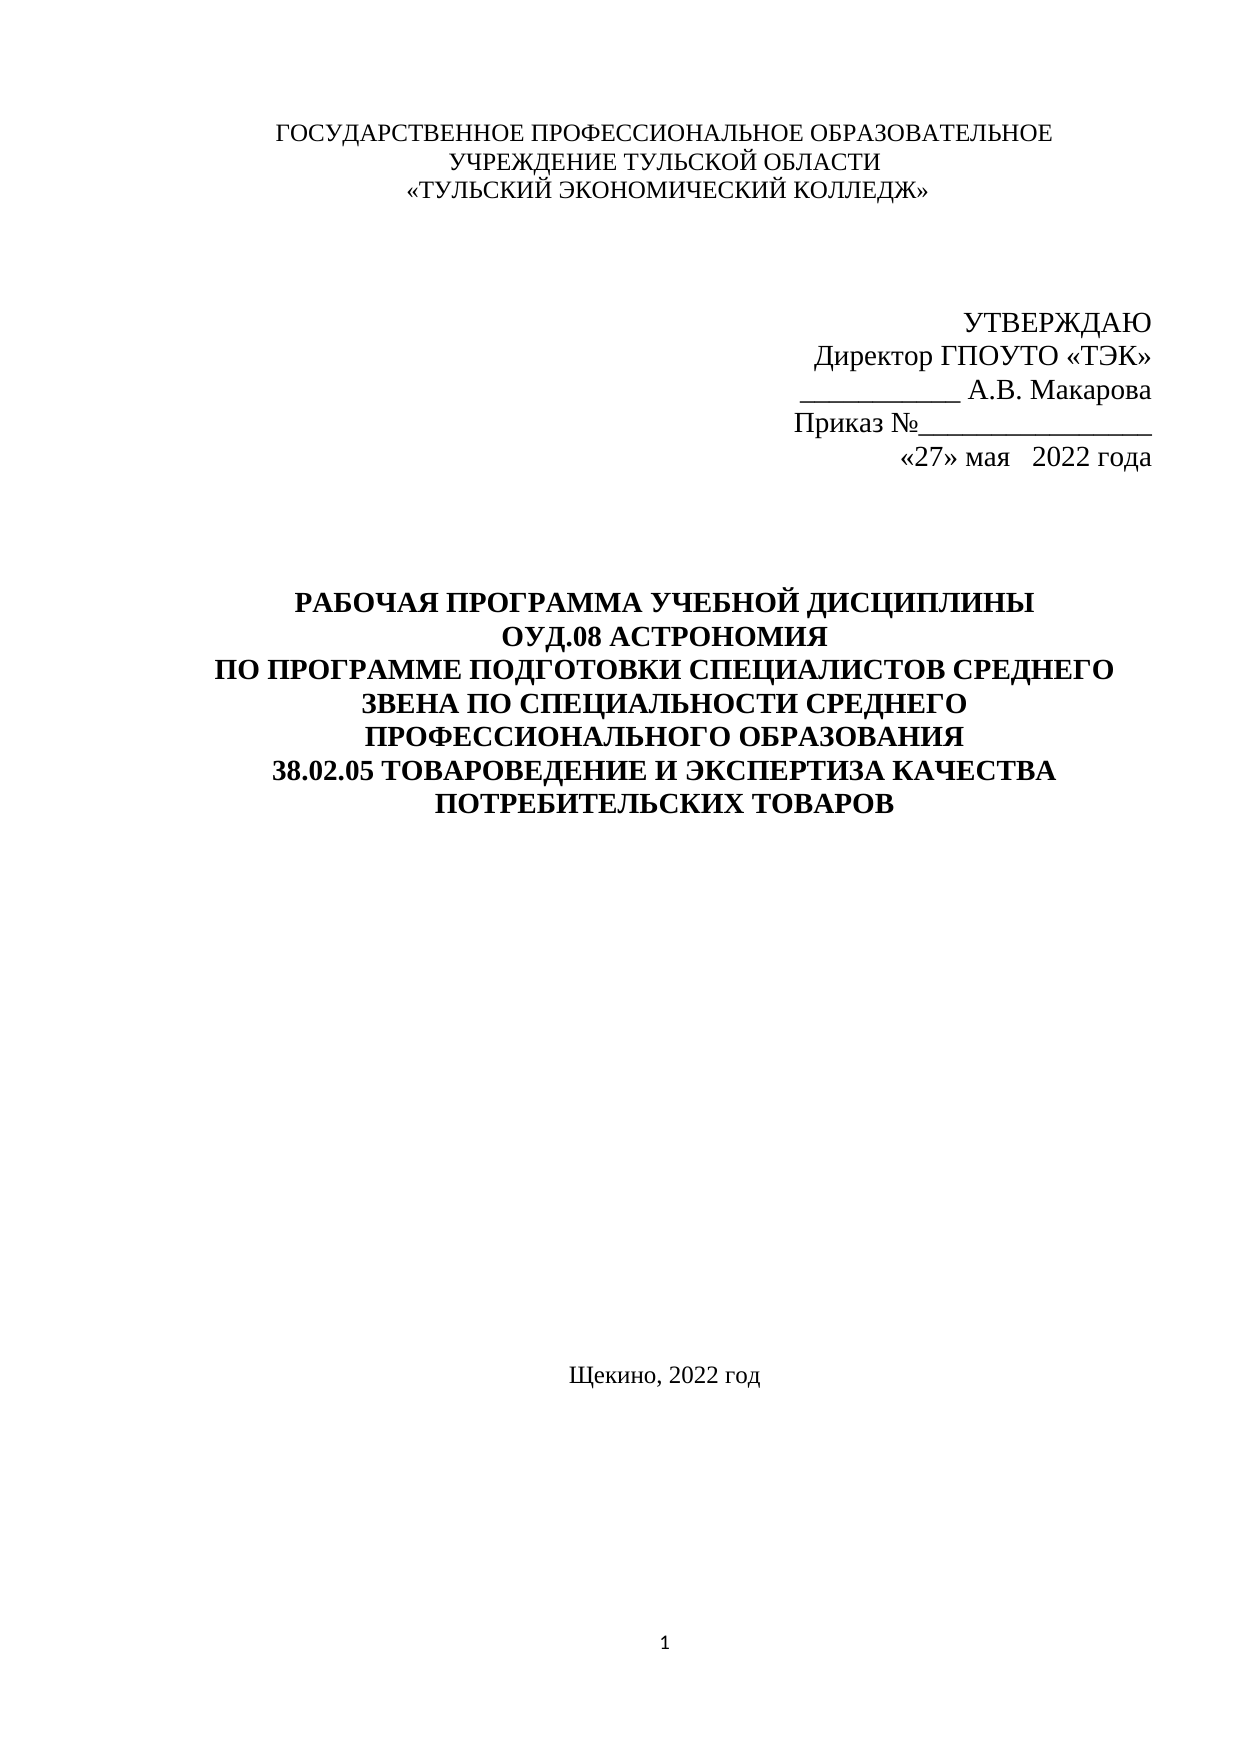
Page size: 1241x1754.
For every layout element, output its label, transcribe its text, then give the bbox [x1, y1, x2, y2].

text ПО ПРОГРАММЕ ПОДГОТОВКИ СПЕЦИАЛИСТОВ СРЕДНЕГО ЗВЕНА ПО СПЕЦИАЛЬНОСТИ СРЕДНЕГО ПРОФЕССИОНАЛЬНОГО ОБРАЗОВАНИЯ [177, 652, 1152, 753]
text «ТУЛЬСКИЙ ЭКОНОМИЧЕСКИЙ КОЛЛЕДЖ» [177, 176, 1152, 204]
text ОУД.08 АСТРОНОМИЯ [177, 619, 1152, 652]
text ГОСУДАРСТВЕННОЕ ПРОФЕССИОНАЛЬНОЕ ОБРАЗОВАТЕЛЬНОЕ [177, 118, 1152, 147]
text ___________ А.В. Макарова [177, 372, 1152, 406]
text Директор ГПОУТО «ТЭК» [177, 338, 1152, 372]
text УТВЕРЖДАЮ [177, 305, 1152, 338]
text 38.02.05 ТОВАРОВЕДЕНИЕ И ЭКСПЕРТИЗА КАЧЕСТВА ПОТРЕБИТЕЛЬСКИХ ТОВАРОВ [177, 753, 1152, 820]
text УЧРЕЖДЕНИЕ ТУЛЬСКОЙ ОБЛАСТИ [177, 147, 1152, 176]
text Приказ №________________ [177, 406, 1152, 439]
text РАБОЧАЯ ПРОГРАММА УЧЕБНОЙ ДИСЦИПЛИНЫ [177, 585, 1152, 619]
text «27» мая 2022 года [177, 439, 1152, 473]
text Щекино, 2022 год [177, 1360, 1152, 1389]
